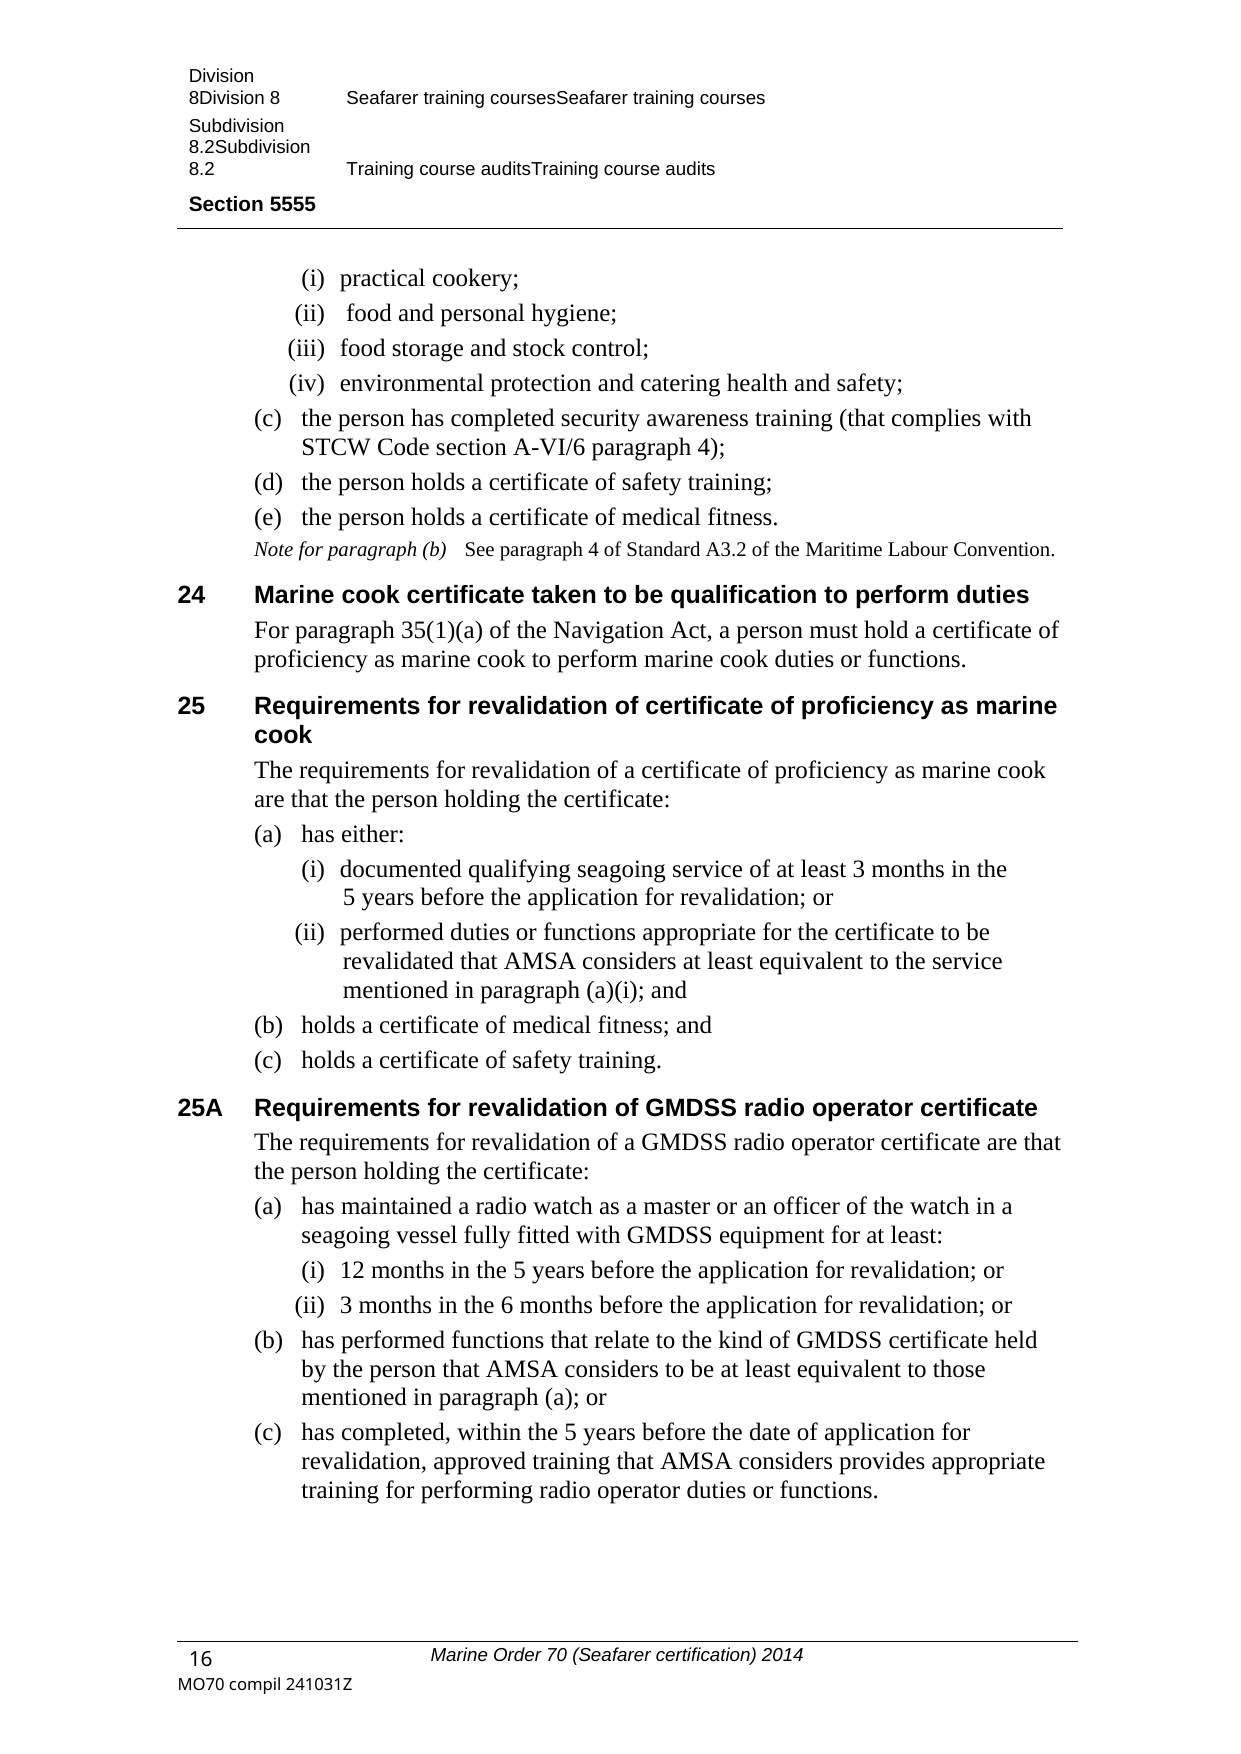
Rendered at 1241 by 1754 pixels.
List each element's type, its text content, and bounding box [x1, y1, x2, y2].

text (e) the person holds a certificate of medical fitness. [254, 502, 1063, 531]
text (ii) food and personal hygiene; [224, 298, 1063, 327]
subtitle 25 Requirements for revalidation of certificate of proficiency as marine cook [177, 691, 1063, 749]
text (a) has maintained a radio watch as a master or an officer of the watch in a seagoing vessel fully fitted with GMDSS equipment for at least: [254, 1191, 1063, 1249]
text (a) has either: [254, 819, 1063, 847]
text (d) the person holds a certificate of safety training; [254, 467, 1063, 496]
text (c) has completed, within the 5 years before the date of application for revalidation, approved training that AMSA considers provides appropriate training for performing radio operator duties or functions. [254, 1417, 1063, 1504]
text Note for paragraph (b) See paragraph 4 of Standard A3.2 of the Maritime Labour Convention. [254, 537, 1063, 561]
text (i) documented qualifying seagoing service of at least 3 months in the 5 years before the application for revalidation; or [224, 854, 1063, 911]
text (iii) food storage and stock control; [224, 333, 1063, 362]
text (c) the person has completed security awareness training (that complies with STCW Code section A-VI/6 paragraph 4); [254, 403, 1063, 461]
text (iv) environmental protection and catering health and safety; [224, 368, 1063, 397]
text (c) holds a certificate of safety training. [254, 1045, 1063, 1074]
text The requirements for revalidation of a GMDSS radio operator certificate are that the person holding the certificate: [148, 1127, 1063, 1185]
text (ii) performed duties or functions appropriate for the certificate to be revalidated that AMSA considers at least equivalent to the service mentioned in paragraph (a)(i); and [224, 917, 1063, 1004]
text The requirements for revalidation of a certificate of proficiency as marine cook are that the person holding the certificate: [148, 755, 1063, 812]
text For paragraph 35(1)(a) of the Navigation Act, a person must hold a certificate of proficiency as marine cook to perform marine cook duties or functions. [148, 615, 1063, 672]
text (b) has performed functions that relate to the kind of GMDSS certificate held by the person that AMSA considers to be at least equivalent to those mentioned in paragraph (a); or [254, 1325, 1063, 1411]
text (i) 12 months in the 5 years before the application for revalidation; or [224, 1255, 1063, 1284]
subtitle 24 Marine cook certificate taken to be qualification to perform duties [177, 580, 1063, 609]
subtitle 25A Requirements for revalidation of GMDSS radio operator certificate [177, 1092, 1063, 1121]
text (i) practical cookery; [224, 263, 1063, 292]
text (ii) 3 months in the 6 months before the application for revalidation; or [224, 1290, 1063, 1319]
text (b) holds a certificate of medical fitness; and [254, 1010, 1063, 1039]
